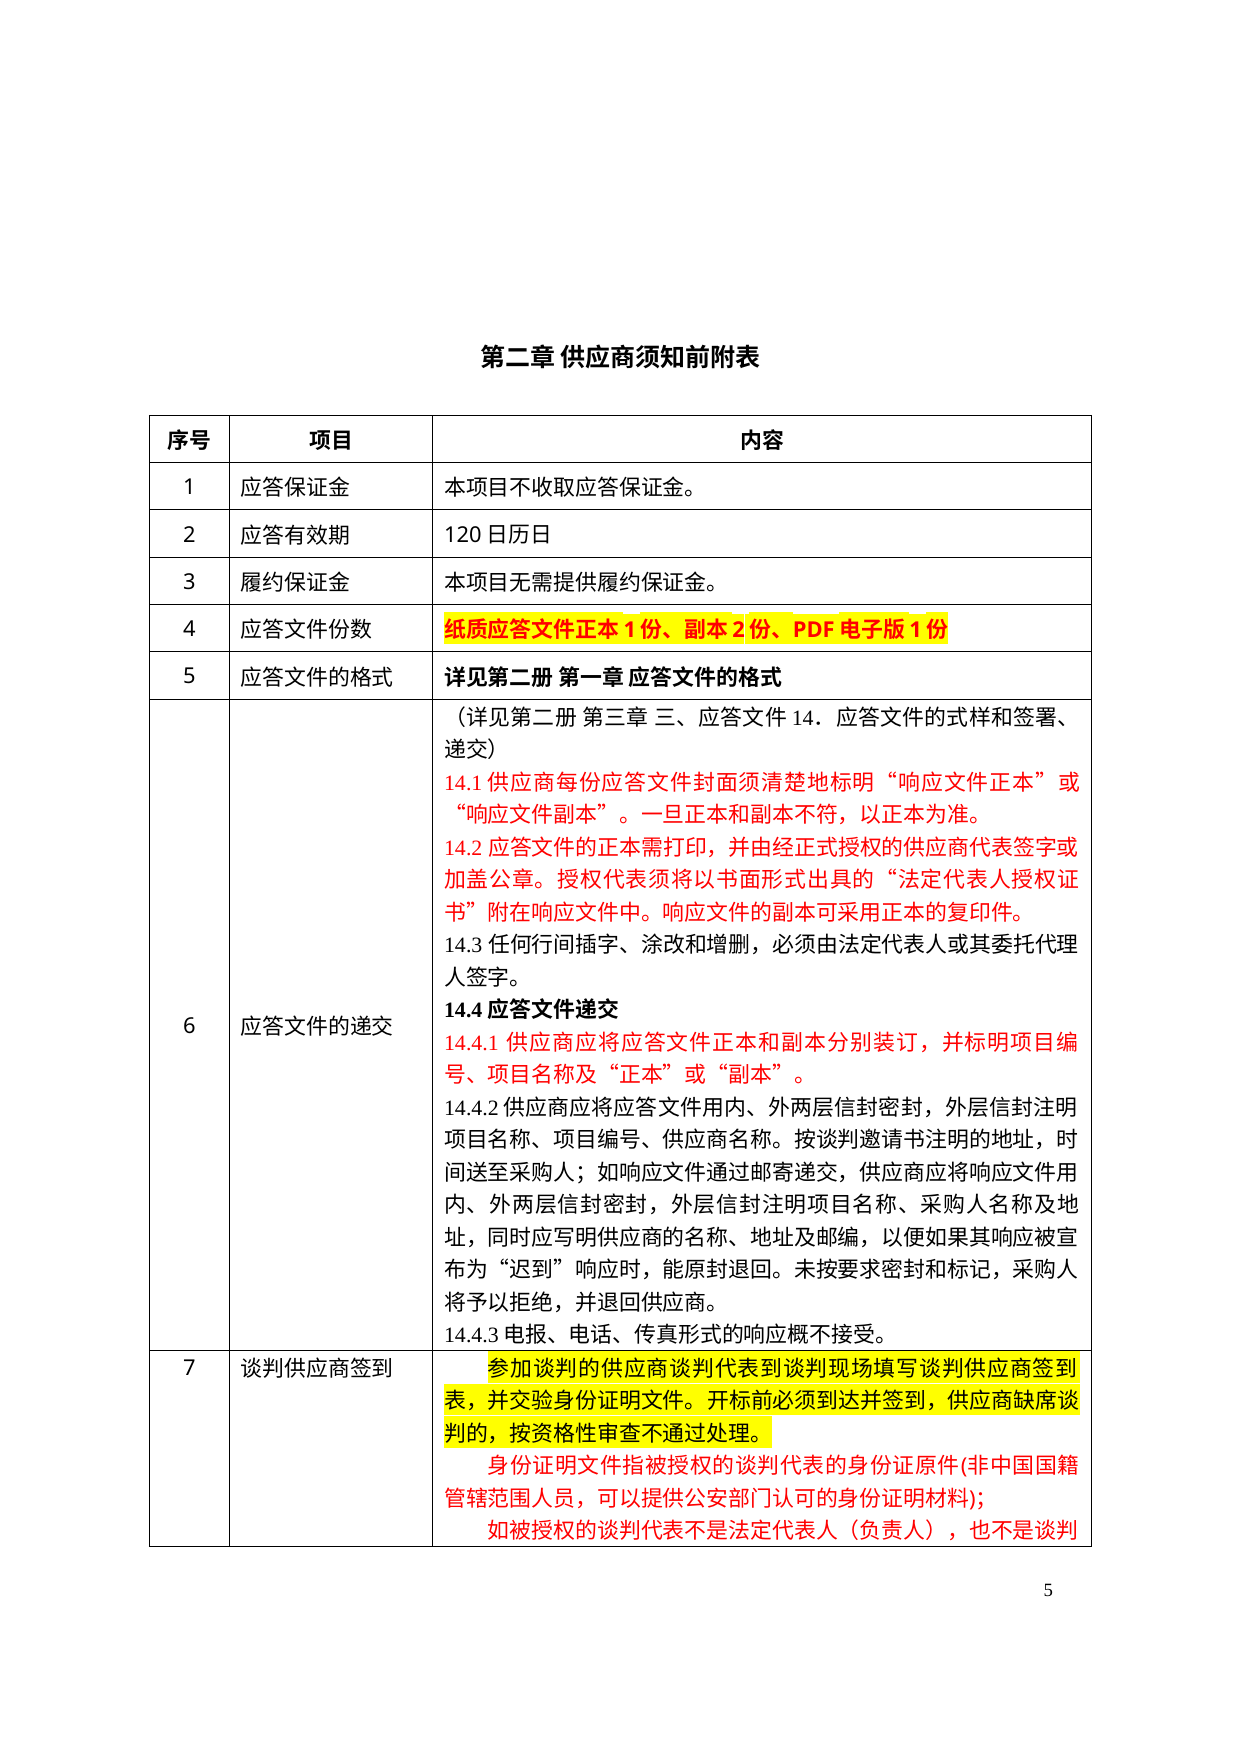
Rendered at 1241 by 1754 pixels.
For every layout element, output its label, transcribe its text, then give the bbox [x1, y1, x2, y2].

table_cell 3 [150, 558, 229, 604]
table_cell 谈判供应商签到 [230, 1351, 432, 1546]
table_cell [433, 1351, 1091, 1546]
table_cell 2 [150, 510, 229, 557]
table_cell 详见第二册 第一章 应答文件的格式 [433, 652, 1091, 698]
table_cell 履约保证金 [230, 558, 432, 604]
table_cell 应答文件份数 [230, 605, 432, 651]
table_header 序号 [150, 416, 229, 462]
table_cell 120日历日 [433, 510, 1091, 557]
table_cell 纸质应答文件正本1份、副本2份、PDF电子版1份 [433, 605, 1091, 651]
table_cell 7 [150, 1351, 229, 1546]
table_cell 6 [150, 700, 229, 1349]
table_cell 应答文件的格式 [230, 652, 432, 698]
table_header 项目 [230, 416, 432, 462]
table_cell 应答文件的递交 [230, 700, 432, 1349]
table_cell 应答保证金 [230, 463, 432, 509]
table_cell 应答有效期 [230, 510, 432, 557]
table_cell （详见第二册 第三章 三、应答文件14．应答文件的式样和签署、递交） 14.1供应商每份应答文件封面须清楚地标明“响应文件正本”或“响应文件副本”。一旦正本和副本不符，以正本为准。 14.2 应答文件的正本需打印，并由经正式授权的供应商代表签字或加盖公章。授权代表须将以书面形式出具的“法定代表人授权证书”附在响应文件中。响应文件的副本可采用正本的复印件。 14.3 任何行间插字、涂改和增删，必须由法定代表人或其委托代理人签字。 14.4 应答文件递交 14.4.1 供应商应将应答文件正本和副本分别装订，并标明项目编号、项目名称及“正本”或“副本”。 14.4.2供应商应将应答文件用内、外两层信封密封，外层信封注明项目名称、项目编号、供应商名称。按谈判邀请书注明的地址，时间送至采购人；如响应文件通过邮寄递交，供应商应将响应文件用内、外两层信封密封，外层信封注明项目名称、采购人名称及地址，同时应写明供应商的名称、地址及邮编，以便如果其响应被宣布为“迟到”响应时，能原封退回。未按要求密封和标记，采购人将予以拒绝，并退回供应商。 14.4.3电报、电话、传真形式的响应概不接受。 [433, 700, 1091, 1349]
table_cell 本项目无需提供履约保证金。 [433, 558, 1091, 604]
table_cell 1 [150, 463, 229, 509]
table_cell 本项目不收取应答保证金。 [433, 463, 1091, 509]
text 第二章 供应商须知前附表 [187, 323, 1053, 388]
table_cell 5 [150, 652, 229, 698]
table_header 内容 [433, 416, 1091, 462]
table_cell 4 [150, 605, 229, 651]
